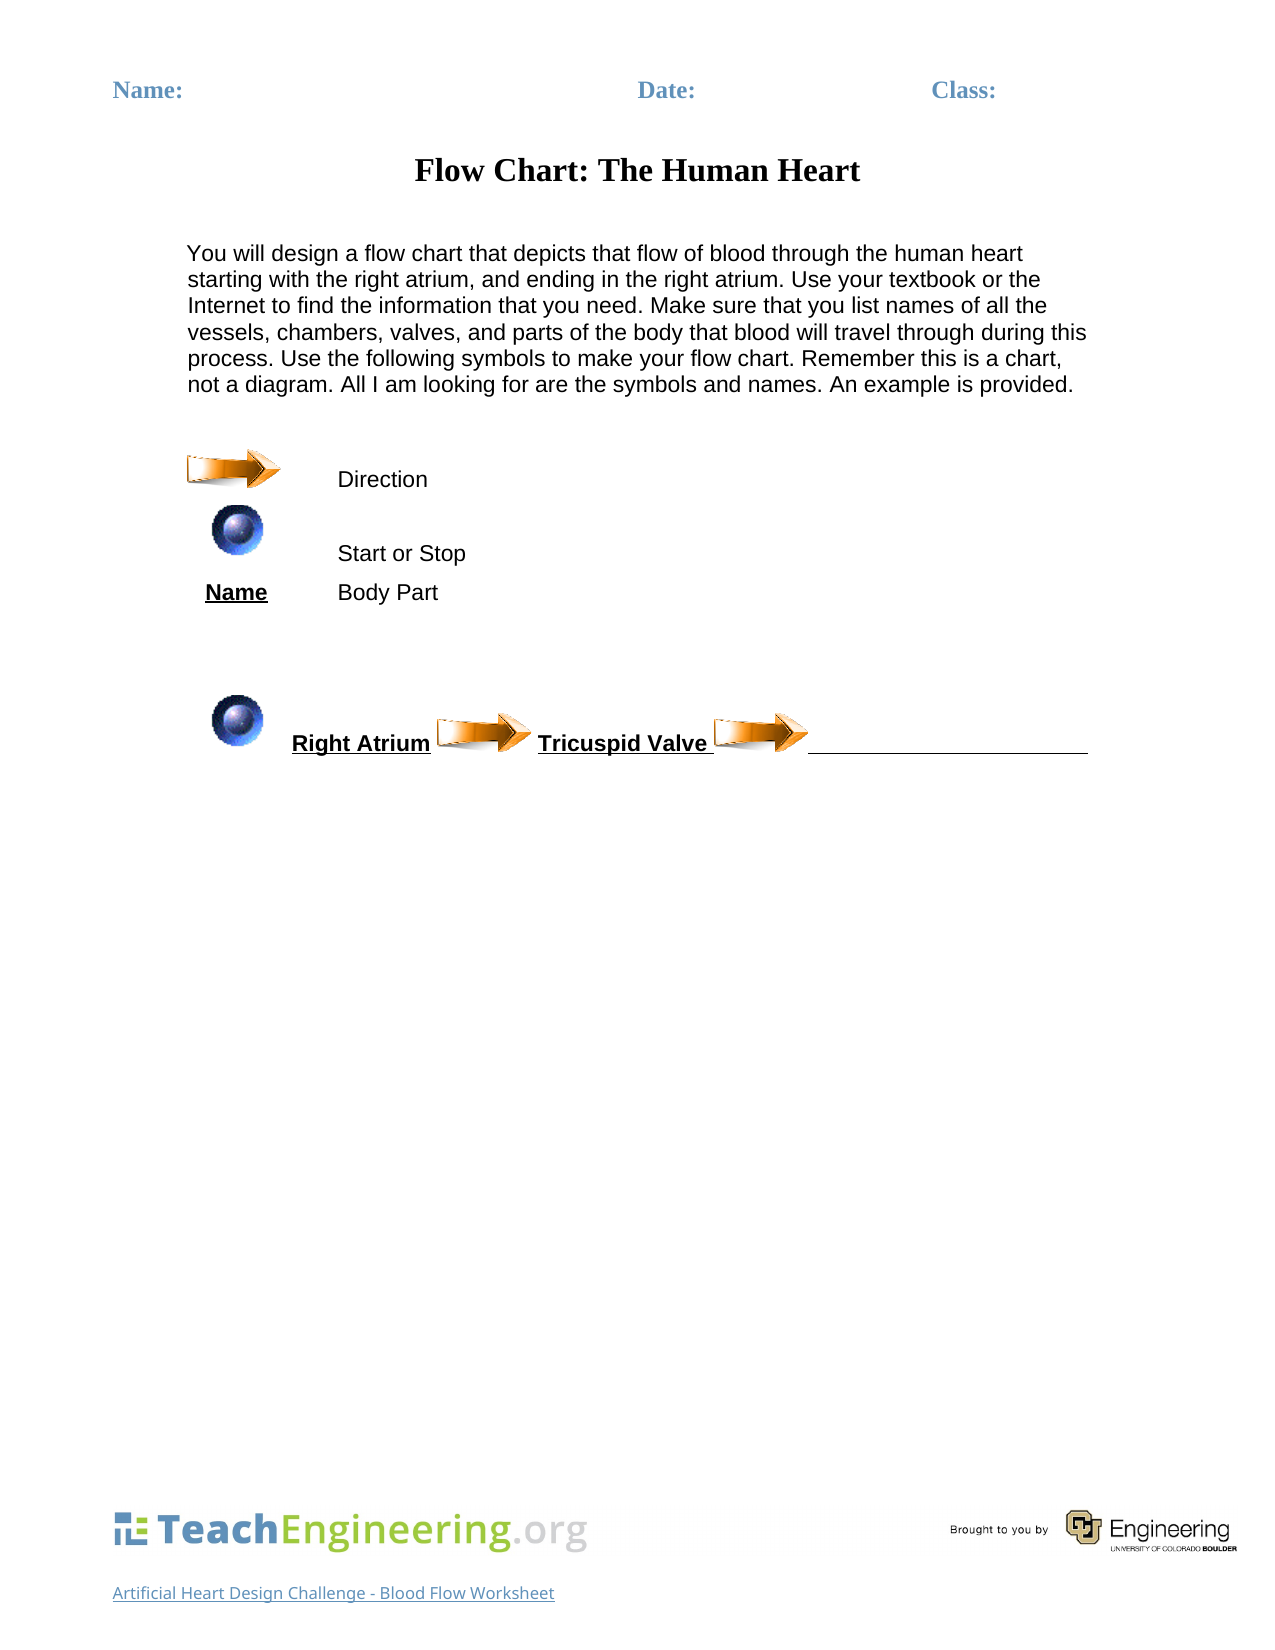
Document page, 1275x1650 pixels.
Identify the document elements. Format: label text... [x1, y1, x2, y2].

picture [186, 449, 281, 488]
picture [436, 713, 532, 752]
text You will design a flow chart that depicts that flow of blood through the human heart starting with the right atrium, and ending in the right atrium. Use your textbook or the Internet to find the information that you need. Make sure that you list names of all the vessels, chambers, valves, and parts of the body that blood will travel through during this process. Use the following symbols to make your flow chart. Remember this is a chart, not a diagram. All I am looking for are the symbols and names. An example is provided. [186, 240, 1087, 398]
picture [713, 713, 808, 752]
text Name Body Part [186, 578, 1087, 605]
picture [112, 1505, 1238, 1556]
text Flow Chart: The Human Heart [187, 150, 1087, 188]
text Start or Stop [186, 505, 1087, 566]
text Direction [186, 449, 1087, 492]
picture [186, 505, 286, 562]
text Right Atrium Tricuspid Valve [186, 695, 1087, 756]
picture [186, 695, 286, 752]
